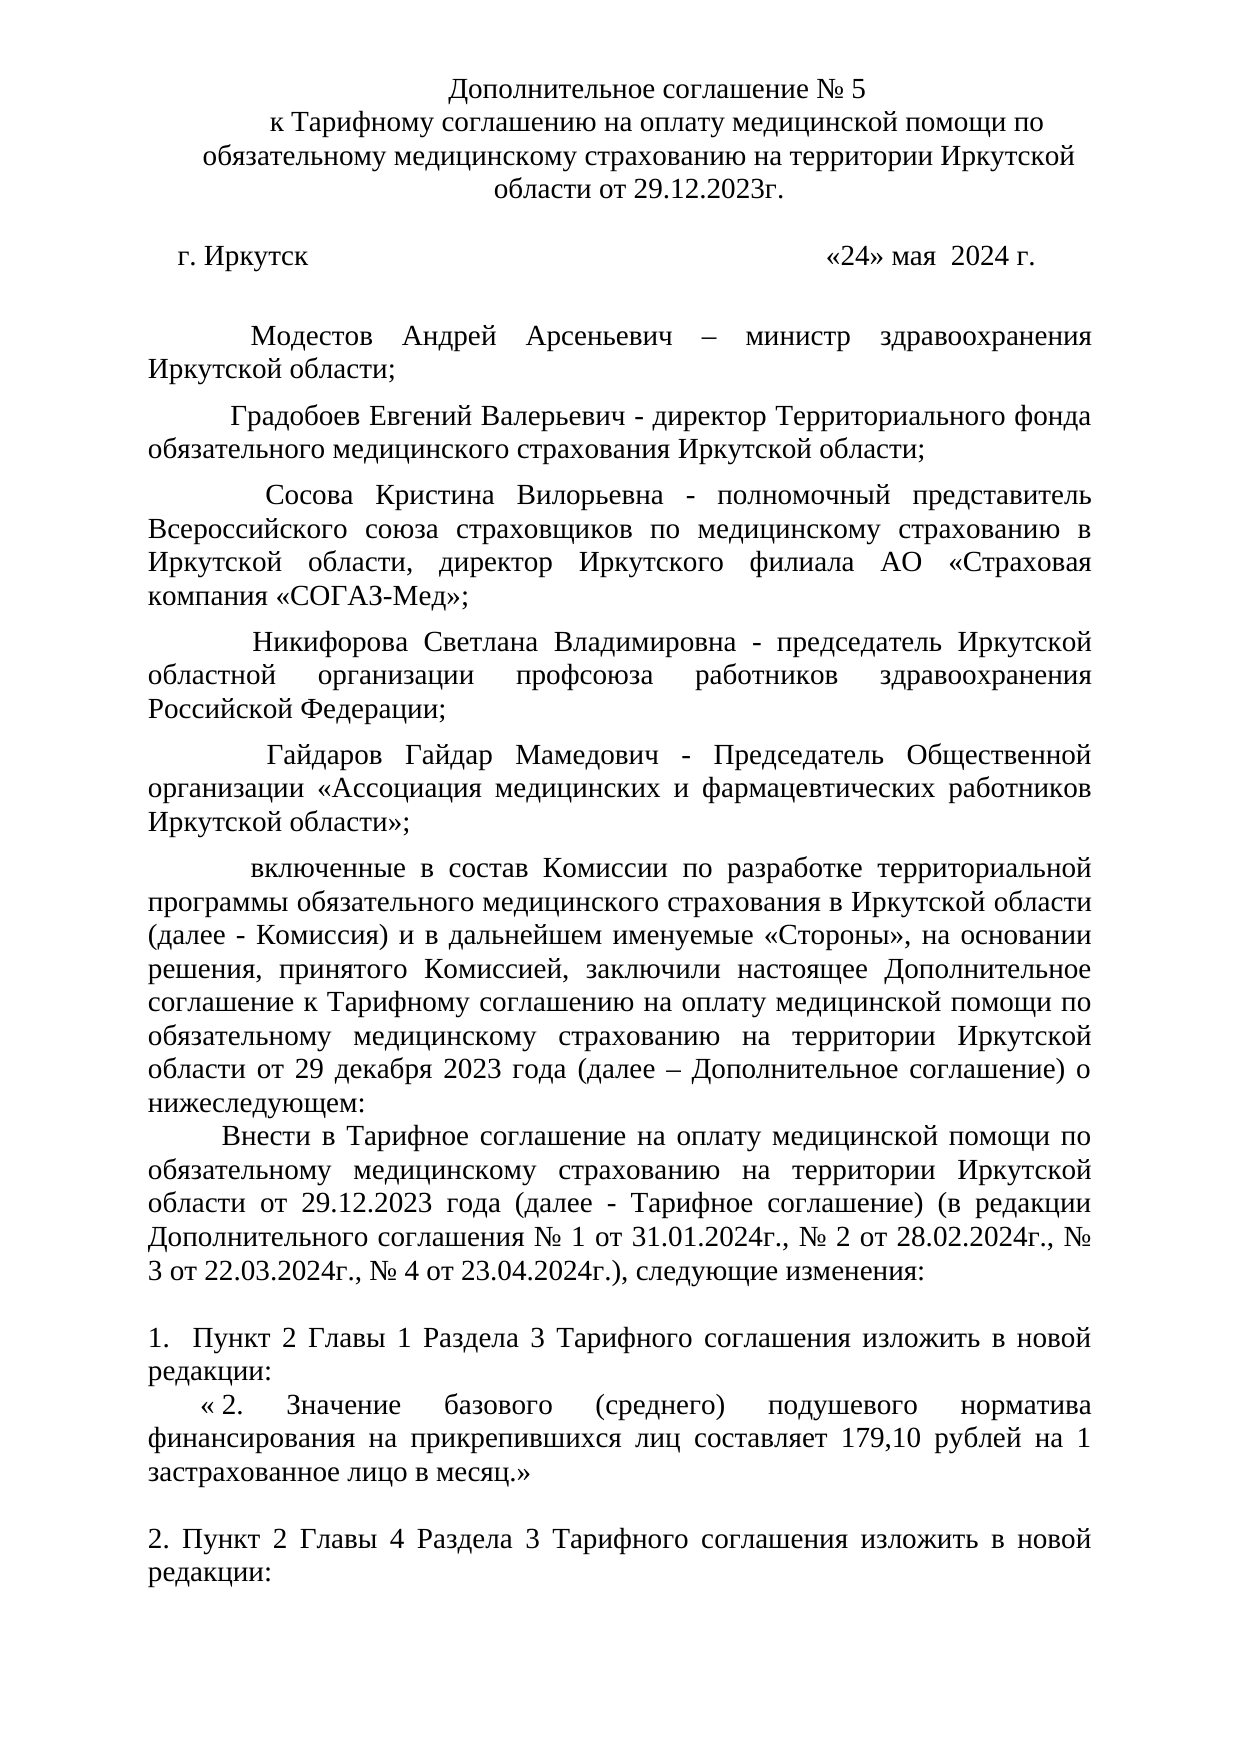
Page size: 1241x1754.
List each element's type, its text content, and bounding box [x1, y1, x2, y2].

text к Тарифному соглашению на оплату медицинской помощи по обязательному медицинскому страхованию на территории Иркутской области от 29.12.2023г. [185, 104, 1092, 205]
text 2. Пункт 2 Главы 4 Раздела 3 Тарифного соглашения изложить в новой редакции: [148, 1521, 1092, 1588]
text « 2. Значение базового (среднего) подушевого норматива финансирования на прикрепившихся лиц составляет 179,10 рублей на 1 застрахованное лицо в месяц.» [148, 1387, 1092, 1487]
text Модестов Андрей Арсеньевич – министр здравоохранения Иркутской области; [148, 318, 1092, 385]
text Внести в Тарифное соглашение на оплату медицинской помощи по обязательному медицинскому страхованию на территории Иркутской области от 29.12.2023 года (далее - Тарифное соглашение) (в редакции Дополнительного соглашения № 1 от 31.01.2024г., № 2 от 28.02.2024г., № 3 от 22.03.2024г., № 4 от 23.04.2024г.), следующие изменения: [148, 1118, 1092, 1286]
text включенные в состав Комиссии по разработке территориальной программы обязательного медицинского страхования в Иркутской области (далее - Комиссия) и в дальнейшем именуемые «Стороны», на основании решения, принятого Комиссией, заключили настоящее Дополнительное соглашение к Тарифному соглашению на оплату медицинской помощи по обязательному медицинскому страхованию на территории Иркутской области от 29 декабря 2023 года (далее – Дополнительное соглашение) о нижеследующем: [148, 850, 1092, 1118]
text Дополнительное соглашение № 5 [118, 71, 1092, 104]
text Градобоев Евгений Валерьевич - директор Территориального фонда обязательного медицинского страхования Иркутской области; [148, 398, 1092, 465]
text Никифорова Светлана Владимировна - председатель Иркутской областной организации профсоюза работников здравоохранения Российской Федерации; [148, 624, 1092, 724]
text Сосова Кристина Вилорьевна - полномочный представитель Всероссийского союза страховщиков по медицинскому страхованию в Иркутской области, директор Иркутского филиала АО «Страховая компания «СОГАЗ-Мед»; [148, 477, 1092, 611]
text Гайдаров Гайдар Мамедович - Председатель Общественной организации «Ассоциация медицинских и фармацевтических работников Иркутской области»; [148, 737, 1092, 838]
text 1. Пункт 2 Главы 1 Раздела 3 Тарифного соглашения изложить в новой редакции: [148, 1320, 1092, 1387]
text г. Иркутск «24» мая 2024 г. [162, 238, 1092, 272]
